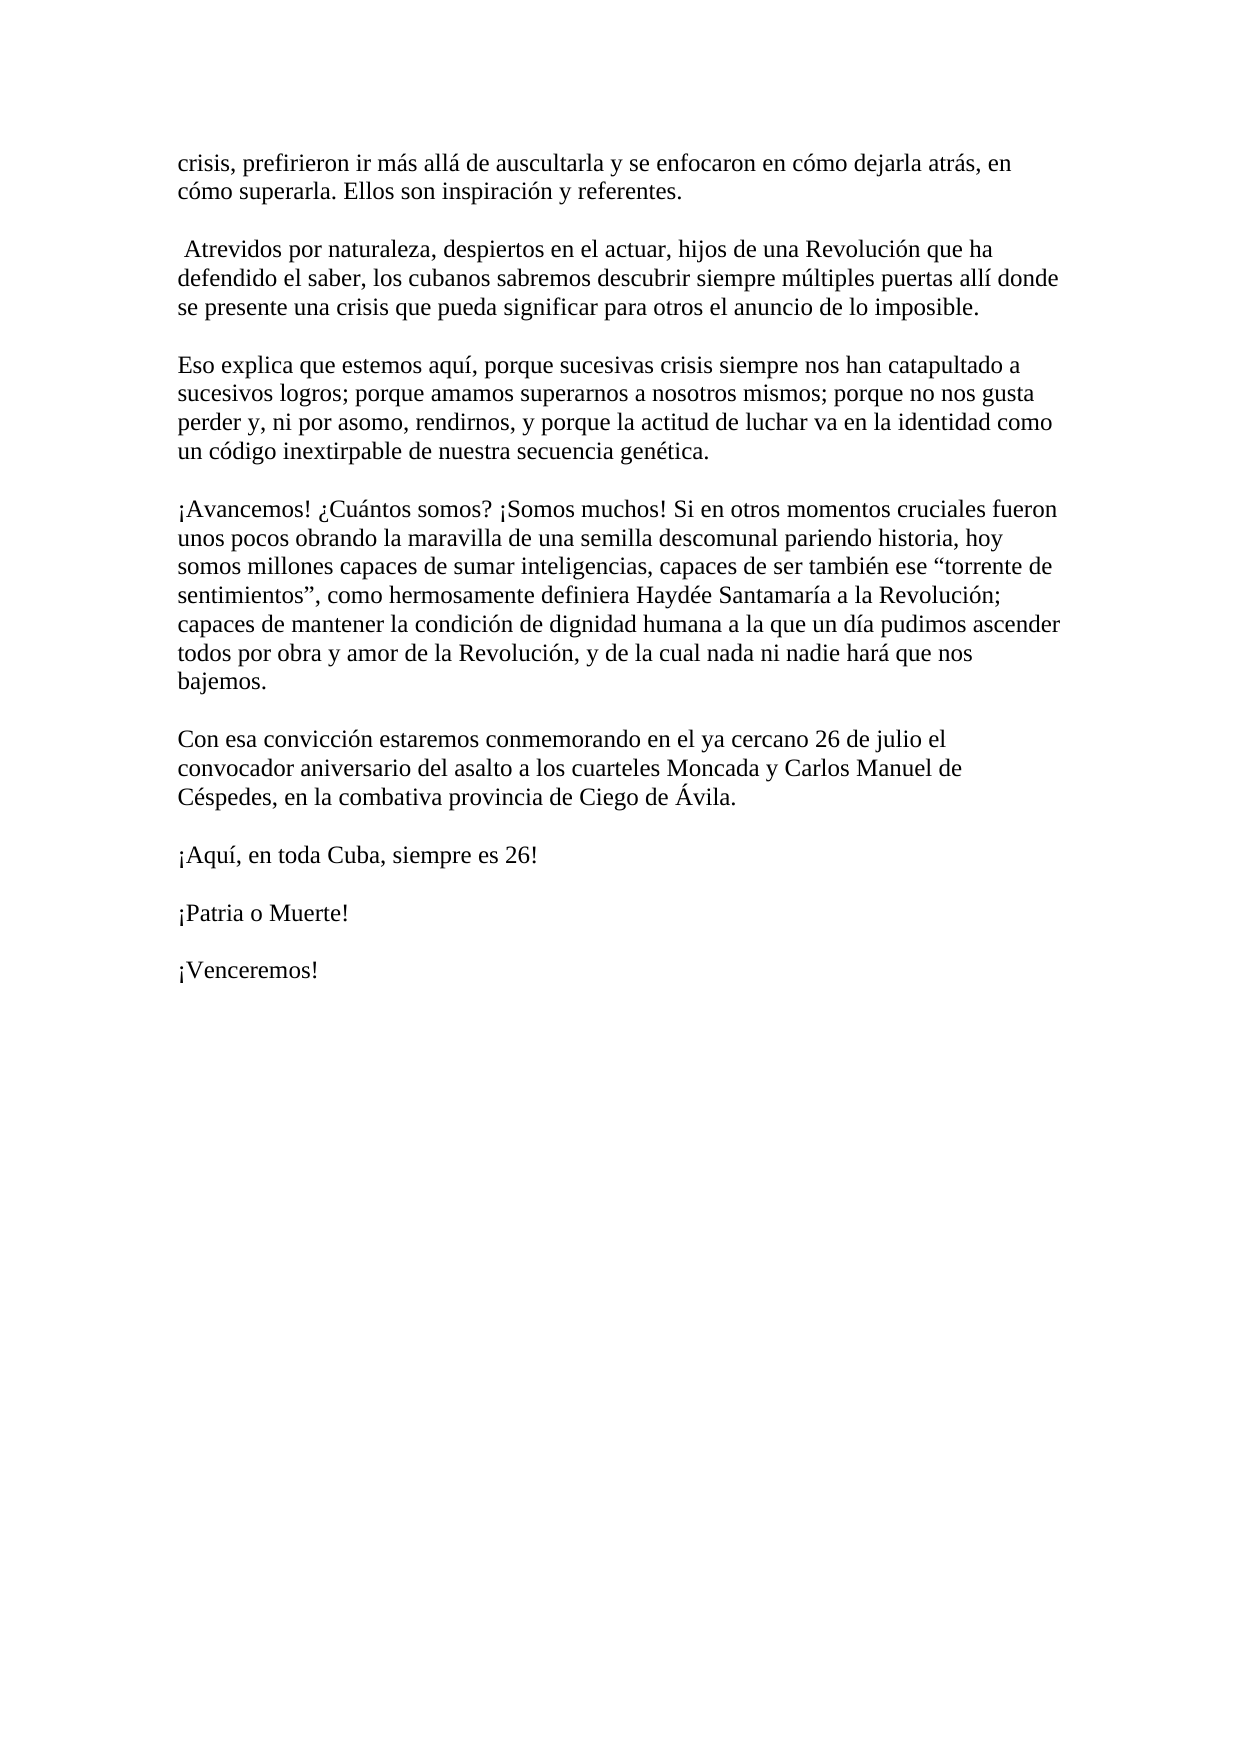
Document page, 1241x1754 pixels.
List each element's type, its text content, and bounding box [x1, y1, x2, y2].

text Con esa convicción estaremos conmemorando en el ya cercano 26 de julio el convocador aniversario del asalto a los cuarteles Moncada y Carlos Manuel de Céspedes, en la combativa provincia de Ciego de Ávila. [177, 724, 1063, 811]
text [177, 148, 1063, 205]
text ¡Venceremos! [177, 956, 1063, 984]
text Eso explica que estemos aquí, porque sucesivas crisis siempre nos han catapultado a sucesivos logros; porque amamos superarnos a nosotros mismos; porque no nos gusta perder y, ni por asomo, rendirnos, y porque la actitud de luchar va en la identidad como un código inextirpable de nuestra secuencia genética. [177, 350, 1063, 465]
text ¡Aquí, en toda Cuba, siempre es 26! [177, 840, 1063, 868]
text ¡Patria o Muerte! [177, 898, 1063, 926]
text Atrevidos por naturaleza, despiertos en el actuar, hijos de una Revolución que ha defendido el saber, los cubanos sabremos descubrir siempre múltiples puertas allí donde se presente una crisis que pueda significar para otros el anuncio de lo imposible. [177, 234, 1063, 321]
text ¡Avancemos! ¿Cuántos somos? ¡Somos muchos! Si en otros momentos cruciales fueron unos pocos obrando la maravilla de una semilla descomunal pariendo historia, hoy somos millones capaces de sumar inteligencias, capaces de ser también ese “torrente de sentimientos”, como hermosamente definiera Haydée Santamaría a la Revolución; capaces de mantener la condición de dignidad humana a la que un día pudimos ascender todos por obra y amor de la Revolución, y de la cual nada ni nadie hará que nos bajemos. [177, 494, 1063, 695]
